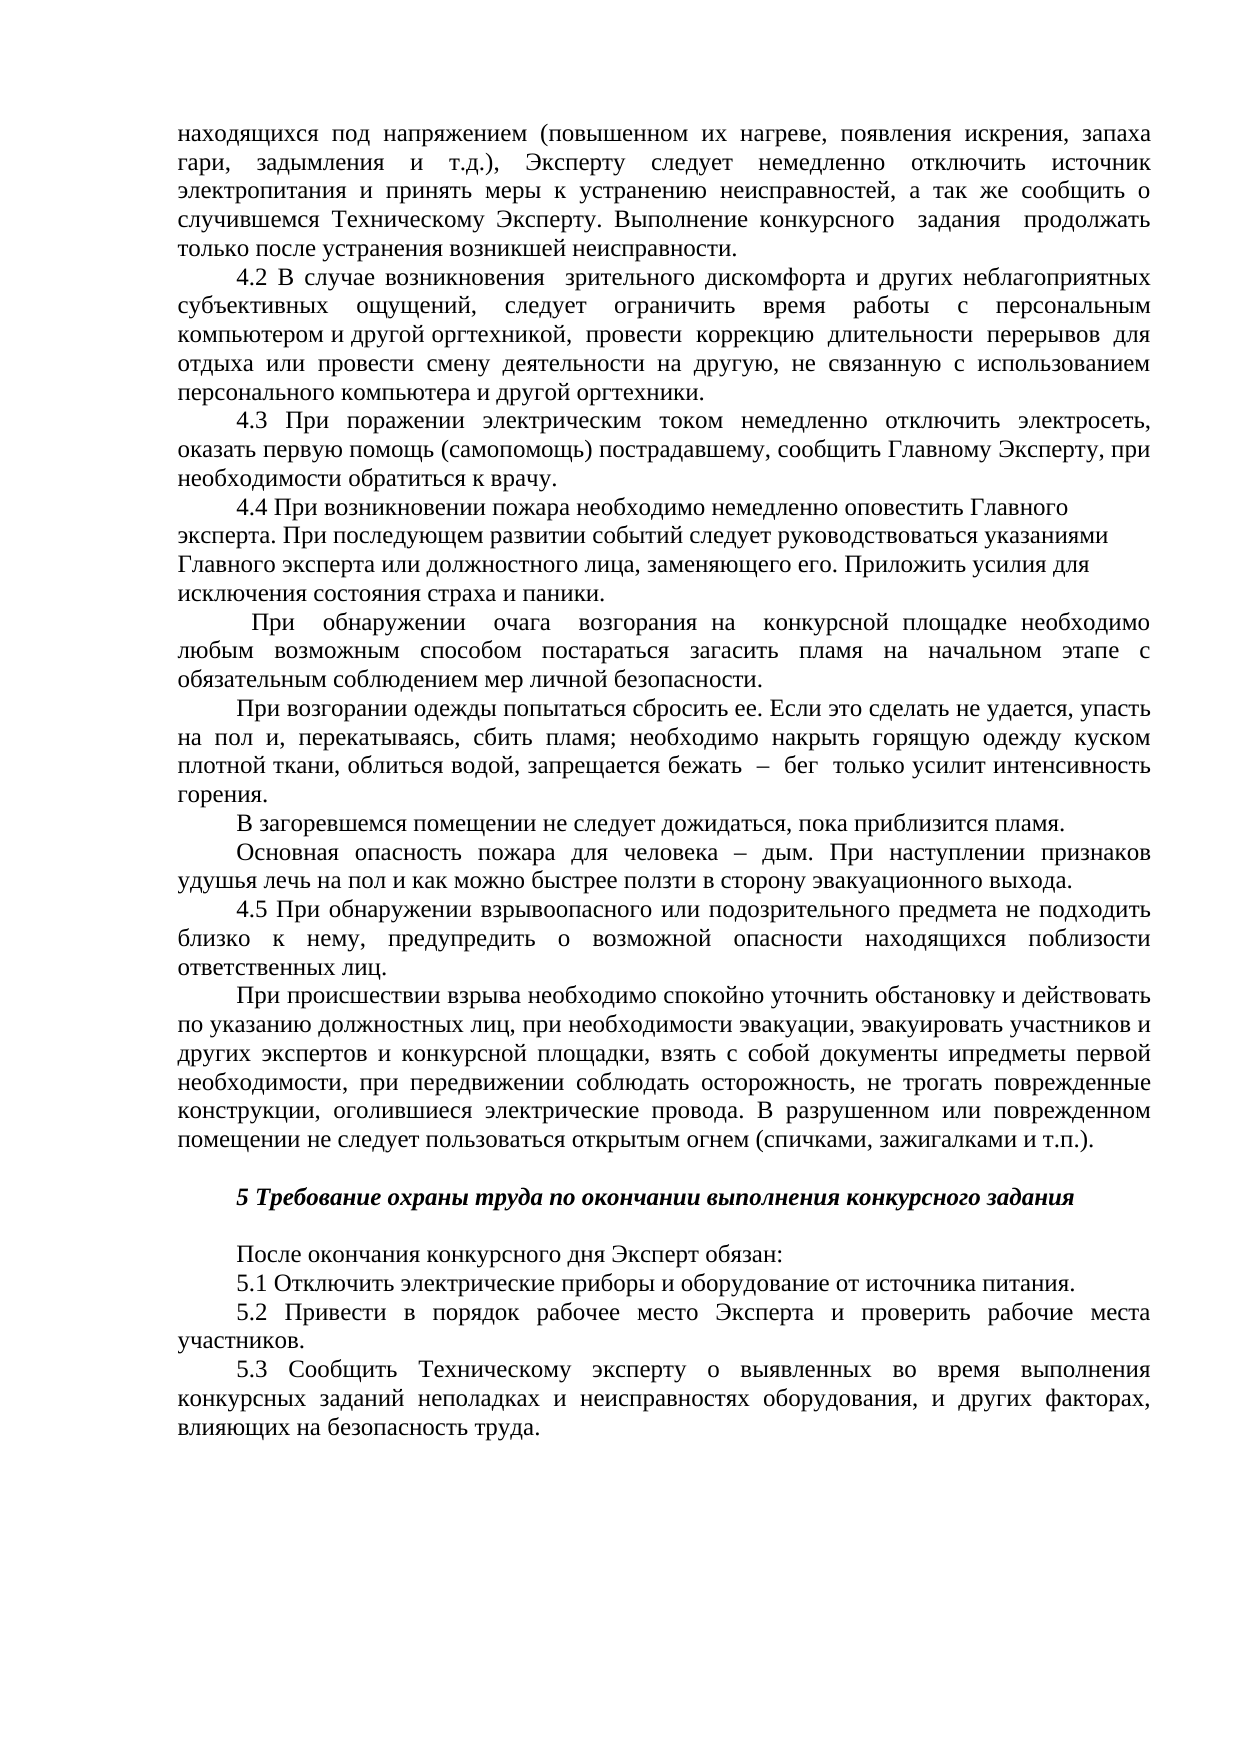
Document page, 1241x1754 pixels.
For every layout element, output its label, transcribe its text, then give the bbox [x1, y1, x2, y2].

text 5.3 Сообщить Техническому эксперту о выявленных во время выполнения конкурсных заданий неполадках и неисправностях оборудования, и других факторах, влияющих на безопасность труда. [177, 1354, 1152, 1441]
text При обнаружении очага возгорания на конкурсной площадке необходимо любым возможным способом постараться загасить пламя на начальном этапе с обязательным соблюдением мер личной безопасности. [177, 607, 1152, 693]
text 5.2 Привести в порядок рабочее место Эксперта и проверить рабочие места участников. [177, 1297, 1152, 1354]
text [177, 118, 1152, 262]
text 4.5 При обнаружении взрывоопасного или подозрительного предмета не подходить близко к нему, предупредить о возможной опасности находящихся поблизости ответственных лиц. [177, 894, 1152, 981]
text В загоревшемся помещении не следует дожидаться, пока приблизится пламя. [177, 808, 1152, 837]
text 5 Требование охраны труда по окончании выполнения конкурсного задания [177, 1182, 1152, 1211]
text После окончания конкурсного дня Эксперт обязан: [177, 1239, 1152, 1268]
text 5.1 Отключить электрические приборы и оборудование от источника питания. [177, 1268, 1152, 1297]
text 4.4 При возникновении пожара необходимо немедленно оповестить Главного эксперта. При последующем развитии событий следует руководствоваться указаниями Главного эксперта или должностного лица, заменяющего его. Приложить усилия для исключения состояния страха и паники. [177, 492, 1152, 607]
text 4.3 При поражении электрическим током немедленно отключить электросеть, оказать первую помощь (самопомощь) пострадавшему, сообщить Главному Эксперту, при необходимости обратиться к врачу. [177, 406, 1152, 492]
text При происшествии взрыва необходимо спокойно уточнить обстановку и действовать по указанию должностных лиц, при необходимости эвакуации, эвакуировать участников и других экспертов и конкурсной площадки, взять с собой документы ипредметы первой необходимости, при передвижении соблюдать осторожность, не трогать поврежденные конструкции, оголившиеся электрические провода. В разрушенном или поврежденном помещении не следует пользоваться открытым огнем (спичками, зажигалками и т.п.). [177, 981, 1152, 1153]
text При возгорании одежды попытаться сбросить ее. Если это сделать не удается, упасть на пол и, перекатываясь, сбить пламя; необходимо накрыть горящую одежду куском плотной ткани, облиться водой, запрещается бежать – бег только усилит интенсивность горения. [177, 693, 1152, 808]
text 4.2 В случае возникновения зрительного дискомфорта и других неблагоприятных субъективных ощущений, следует ограничить время работы с персональным компьютером и другой оргтехникой, провести коррекцию длительности перерывов для отдыха или провести смену деятельности на другую, не связанную с использованием персонального компьютера и другой оргтехники. [177, 262, 1152, 406]
text Основная опасность пожара для человека – дым. При наступлении признаков удушья лечь на пол и как можно быстрее ползти в сторону эвакуационного выхода. [177, 837, 1152, 894]
